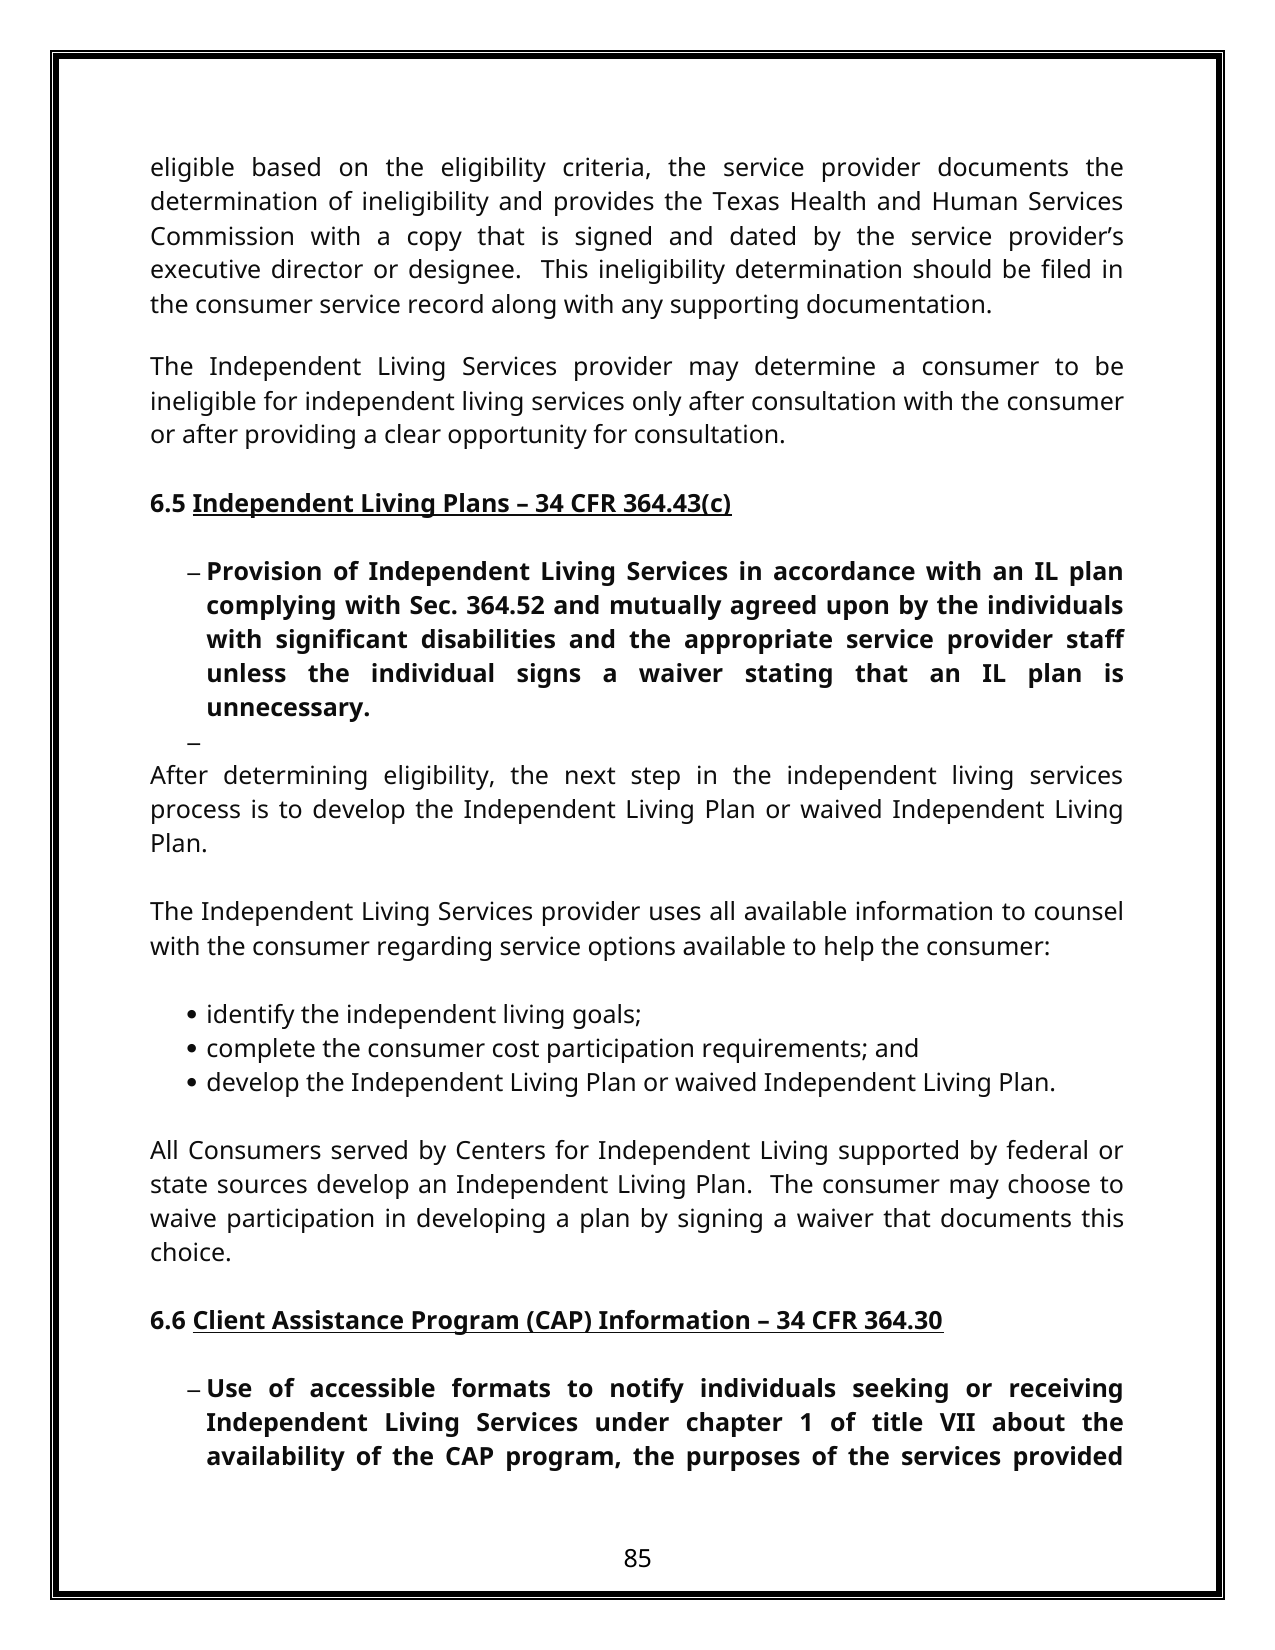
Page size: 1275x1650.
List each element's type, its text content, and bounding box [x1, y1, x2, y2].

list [187, 1371, 1125, 1473]
list Provision of Independent Living Services in accordance with an IL plan complying with Sec. 364.52 and mutually agreed upon by the individuals with significant disabilities and the appropriate service provider staff unless the individual signs a waiver stating that an IL plan is unnecessary. [187, 553, 1125, 724]
text 6.5 Independent Living Plans – 34 CFR 364.43(c) [150, 485, 1125, 519]
text The Independent Living Services provider uses all available information to counsel with the consumer regarding service options available to help the consumer: [150, 894, 1125, 962]
list identify the independent living goals; [187, 996, 1125, 1030]
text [150, 150, 1125, 320]
text All Consumers served by Centers for Independent Living supported by federal or state sources develop an Independent Living Plan. The consumer may choose to waive participation in developing a plan by signing a waiver that documents this choice. [150, 1132, 1125, 1269]
text 6.6 Client Assistance Program (CAP) Information – 34 CFR 364.30 [150, 1303, 1125, 1337]
text The Independent Living Services provider may determine a consumer to be ineligible for independent living services only after consultation with the consumer or after providing a clear opportunity for consultation. [150, 349, 1125, 451]
list develop the Independent Living Plan or waived Independent Living Plan. [187, 1064, 1125, 1098]
list complete the consumer cost participation requirements; and [187, 1030, 1125, 1064]
text After determining eligibility, the next step in the independent living services process is to develop the Independent Living Plan or waived Independent Living Plan. [150, 758, 1125, 860]
